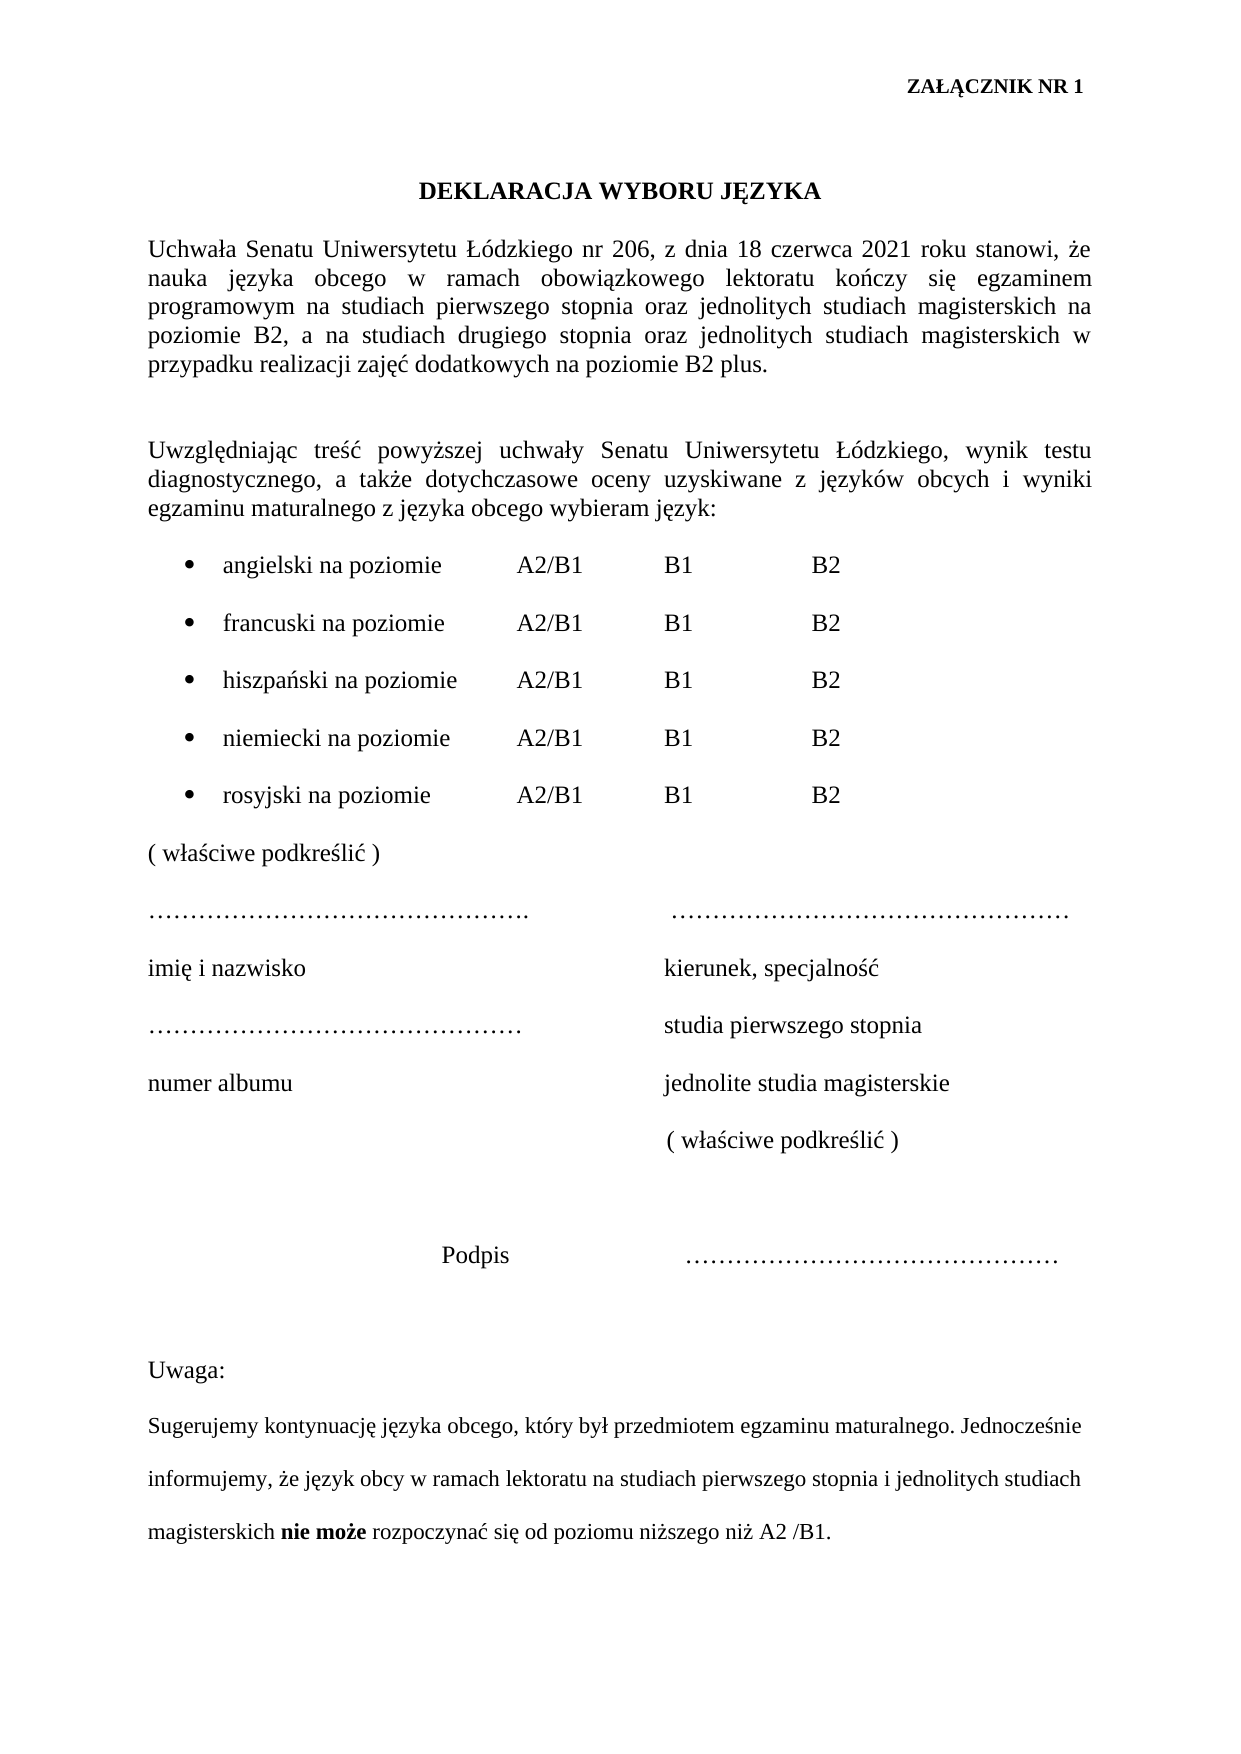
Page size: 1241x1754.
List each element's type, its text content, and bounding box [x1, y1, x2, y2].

text ……………………………………… studia pierwszego stopnia [148, 1010, 1093, 1039]
text numer albumu jednolite studia magisterskie [148, 1068, 1093, 1096]
list angielski na poziomie A2/B1 B1 B2 [185, 550, 1093, 579]
list rosyjski na poziomie A2/B1 B1 B2 [185, 780, 1093, 809]
text DEKLARACJA WYBORU JĘZYKA [148, 176, 1093, 205]
text Uwzględniając treść powyższej uchwały Senatu Uniwersytetu Łódzkiego, wynik testu diagnostycznego, a także dotychczasowe oceny uzyskiwane z języków obcych i wyniki egzaminu maturalnego z języka obcego wybieram język: [148, 435, 1093, 521]
list hiszpański na poziomie A2/B1 B1 B2 [185, 665, 1093, 694]
list francuski na poziomie A2/B1 B1 B2 [185, 608, 1093, 636]
text imię i nazwisko kierunek, specjalność [148, 953, 1093, 981]
text Uchwała Senatu Uniwersytetu Łódzkiego nr 206, z dnia 18 czerwca 2021 roku stanowi, że nauka języka obcego w ramach obowiązkowego lektoratu kończy się egzaminem programowym na studiach pierwszego stopnia oraz jednolitych studiach magisterskich na poziomie B2, a na studiach drugiego stopnia oraz jednolitych studiach magisterskich w przypadku realizacji zajęć dodatkowych na poziomie B2 plus. [148, 234, 1093, 378]
text ( właściwe podkreślić ) [148, 1125, 1093, 1154]
text Uwaga: [148, 1355, 1093, 1384]
list niemiecki na poziomie A2/B1 B1 B2 [185, 723, 1093, 751]
text ………………………………………. ………………………………………… [148, 895, 1093, 924]
text Sugerujemy kontynuację języka obcego, który był przedmiotem egzaminu maturalnego. Jednocześnie informujemy, że język obcy w ramach lektoratu na studiach pierwszego stopnia i jednolitych studiach magisterskich nie może rozpoczynać się od poziomu niższego niż A2 /B1. [148, 1413, 1093, 1544]
text Podpis ……………………………………… [148, 1240, 1093, 1269]
text ( właściwe podkreślić ) [148, 838, 1093, 866]
